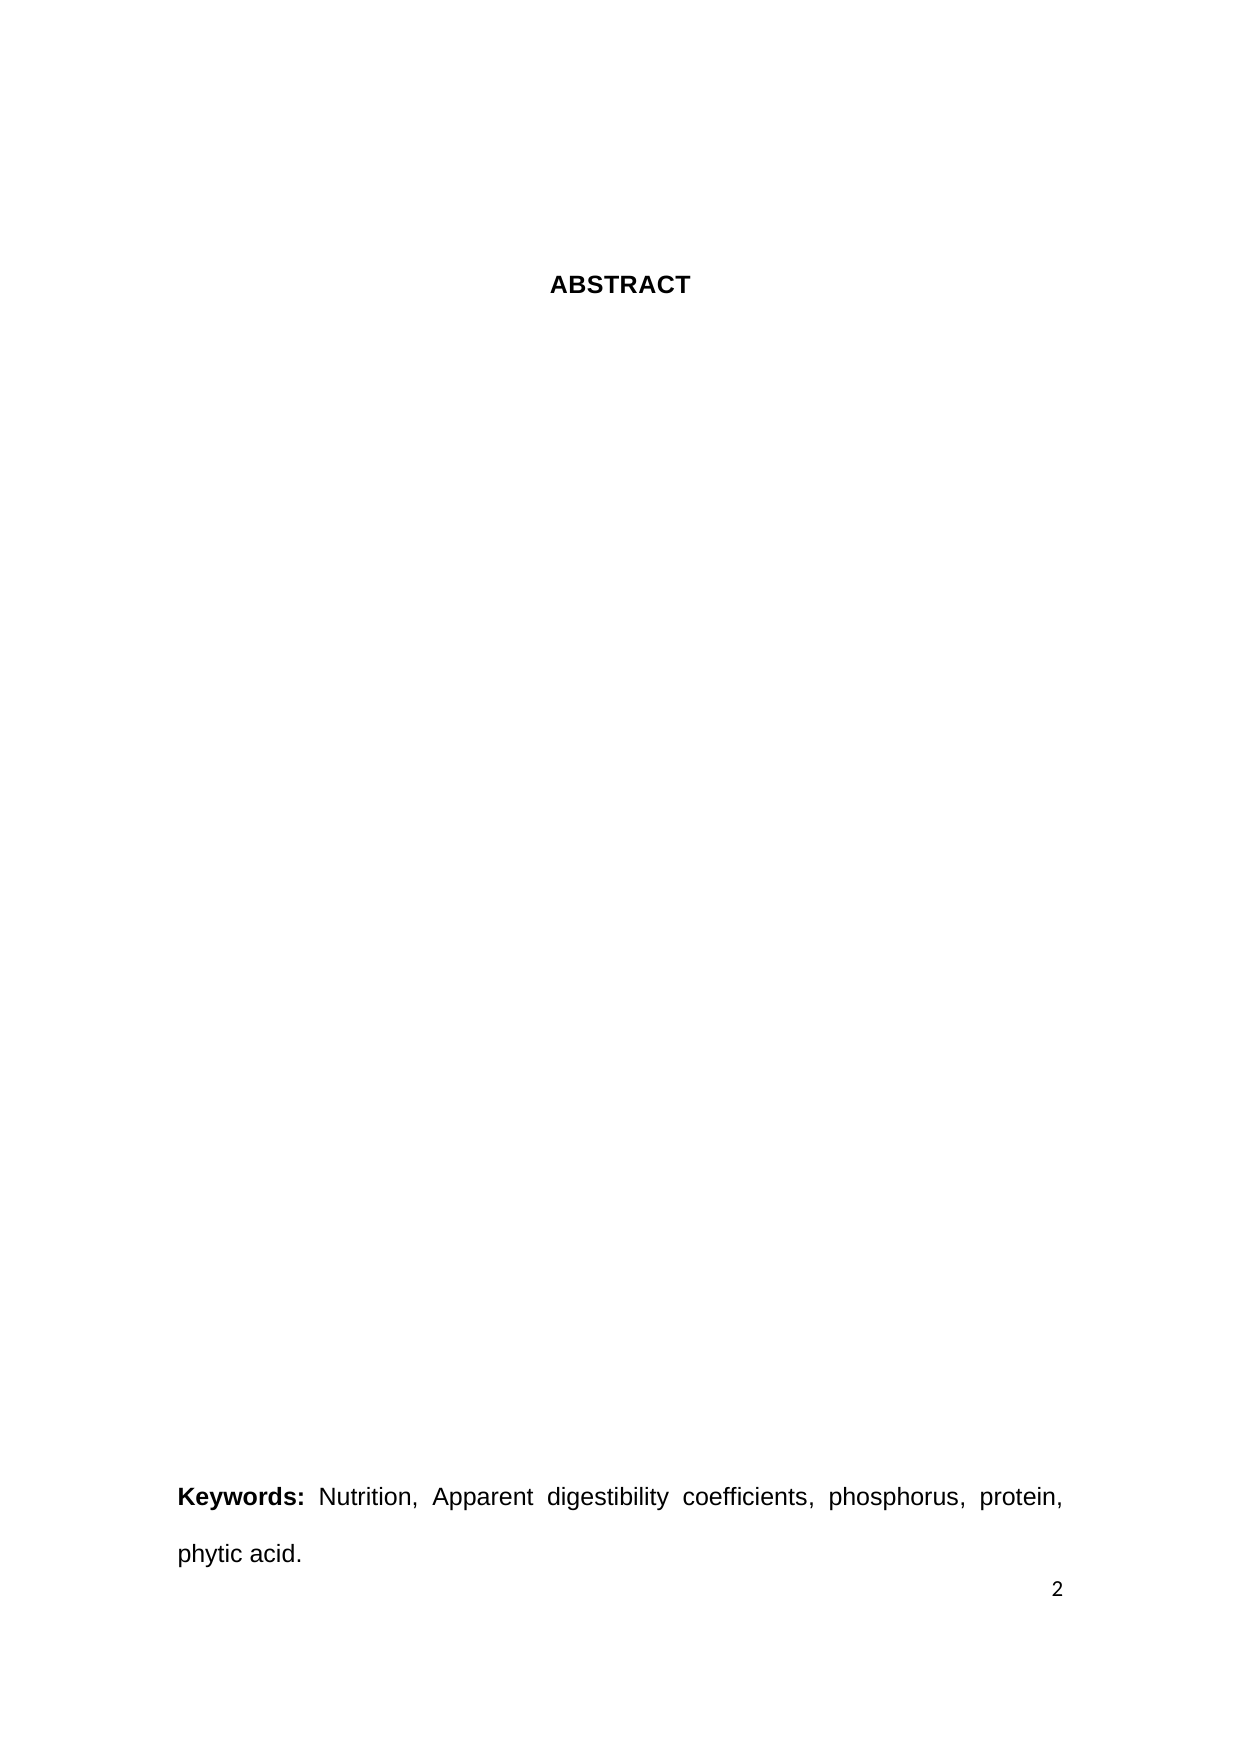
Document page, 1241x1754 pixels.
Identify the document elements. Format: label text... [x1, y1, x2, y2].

subtitle ABSTRACT [177, 270, 1063, 299]
text Keywords: Nutrition, Apparent digestibility coefficients, phosphorus, protein, phytic acid. [177, 1482, 1063, 1568]
